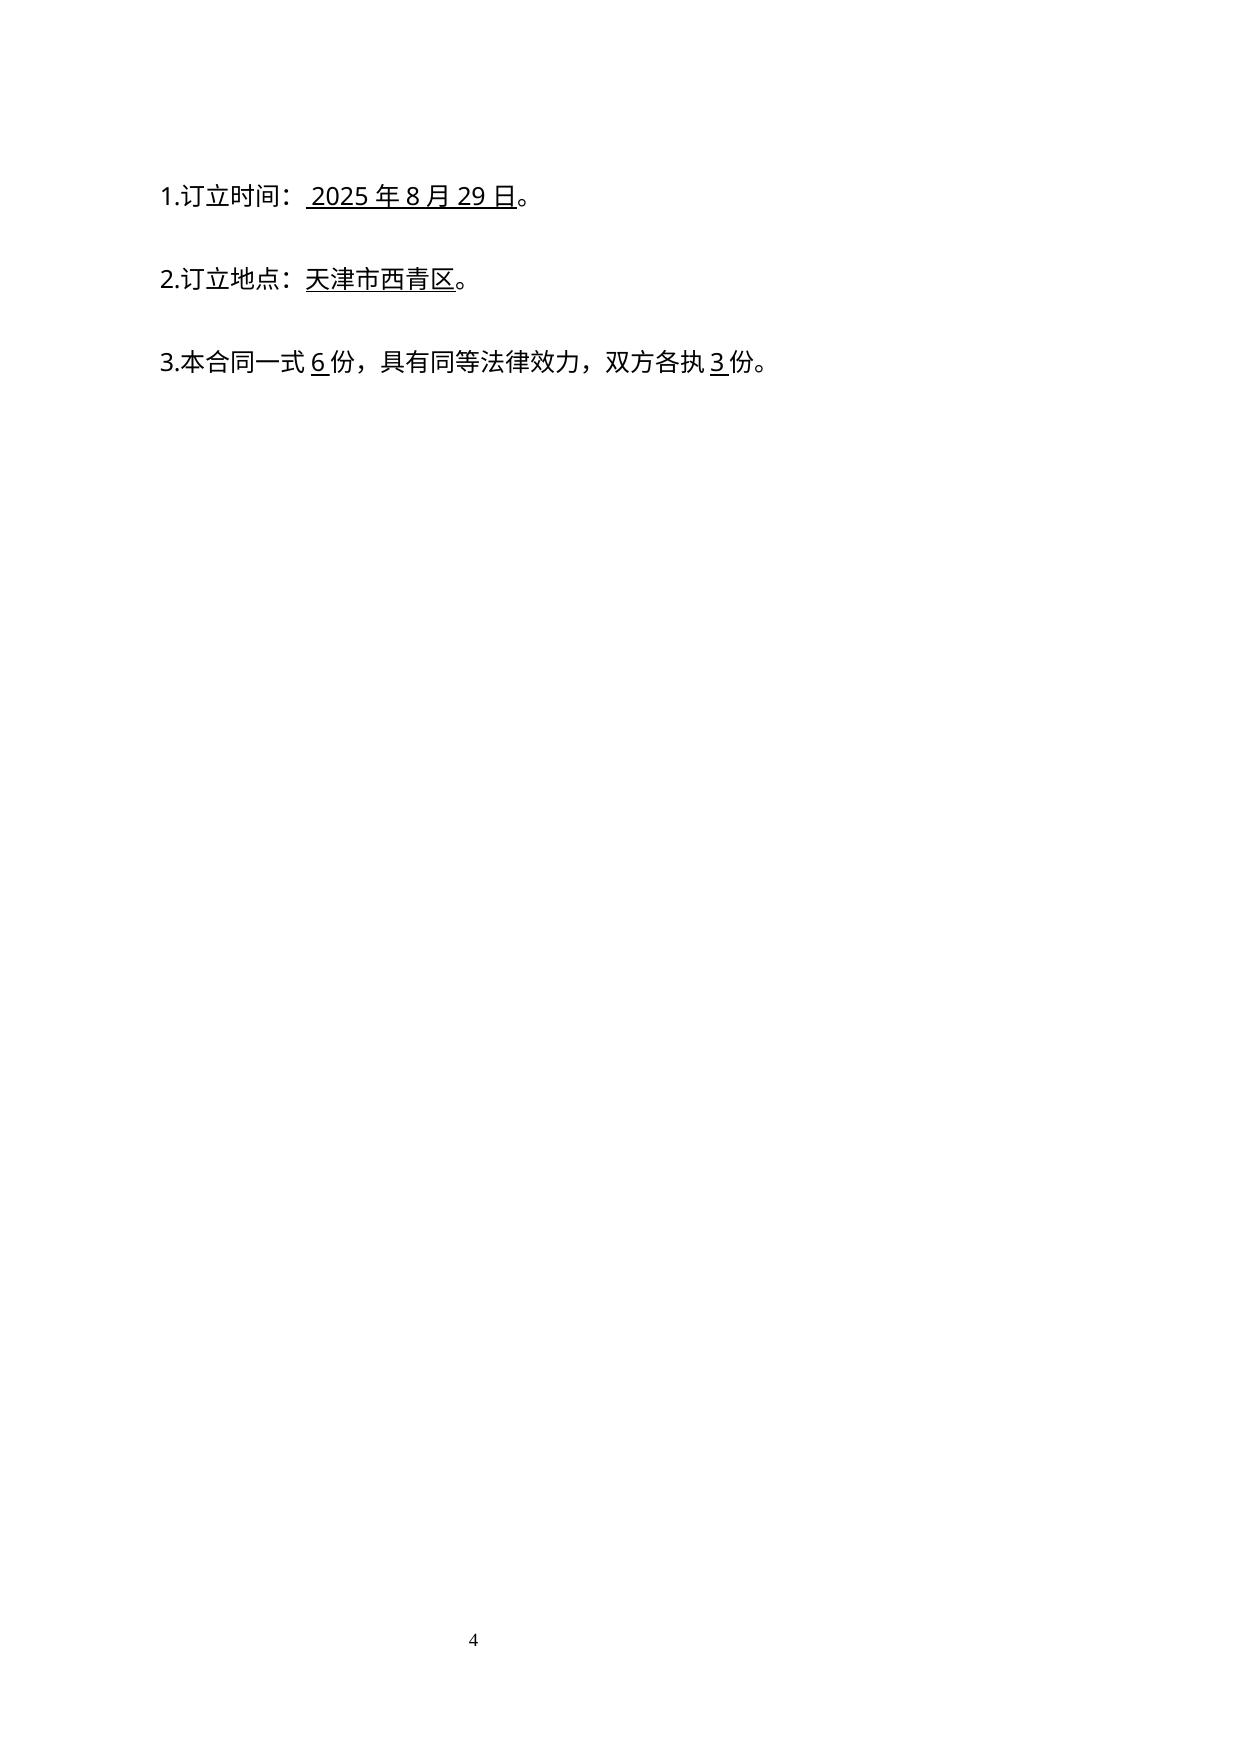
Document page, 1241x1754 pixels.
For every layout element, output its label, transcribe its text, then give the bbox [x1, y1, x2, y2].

text 2.订立地点：天津市西青区。 [159, 245, 1078, 310]
text 1.订立时间： 2025 年 8 月 29 日。 [159, 162, 1078, 227]
text 3.本合同一式6份，具有同等法律效力，双方各执3份。 [159, 328, 1078, 393]
